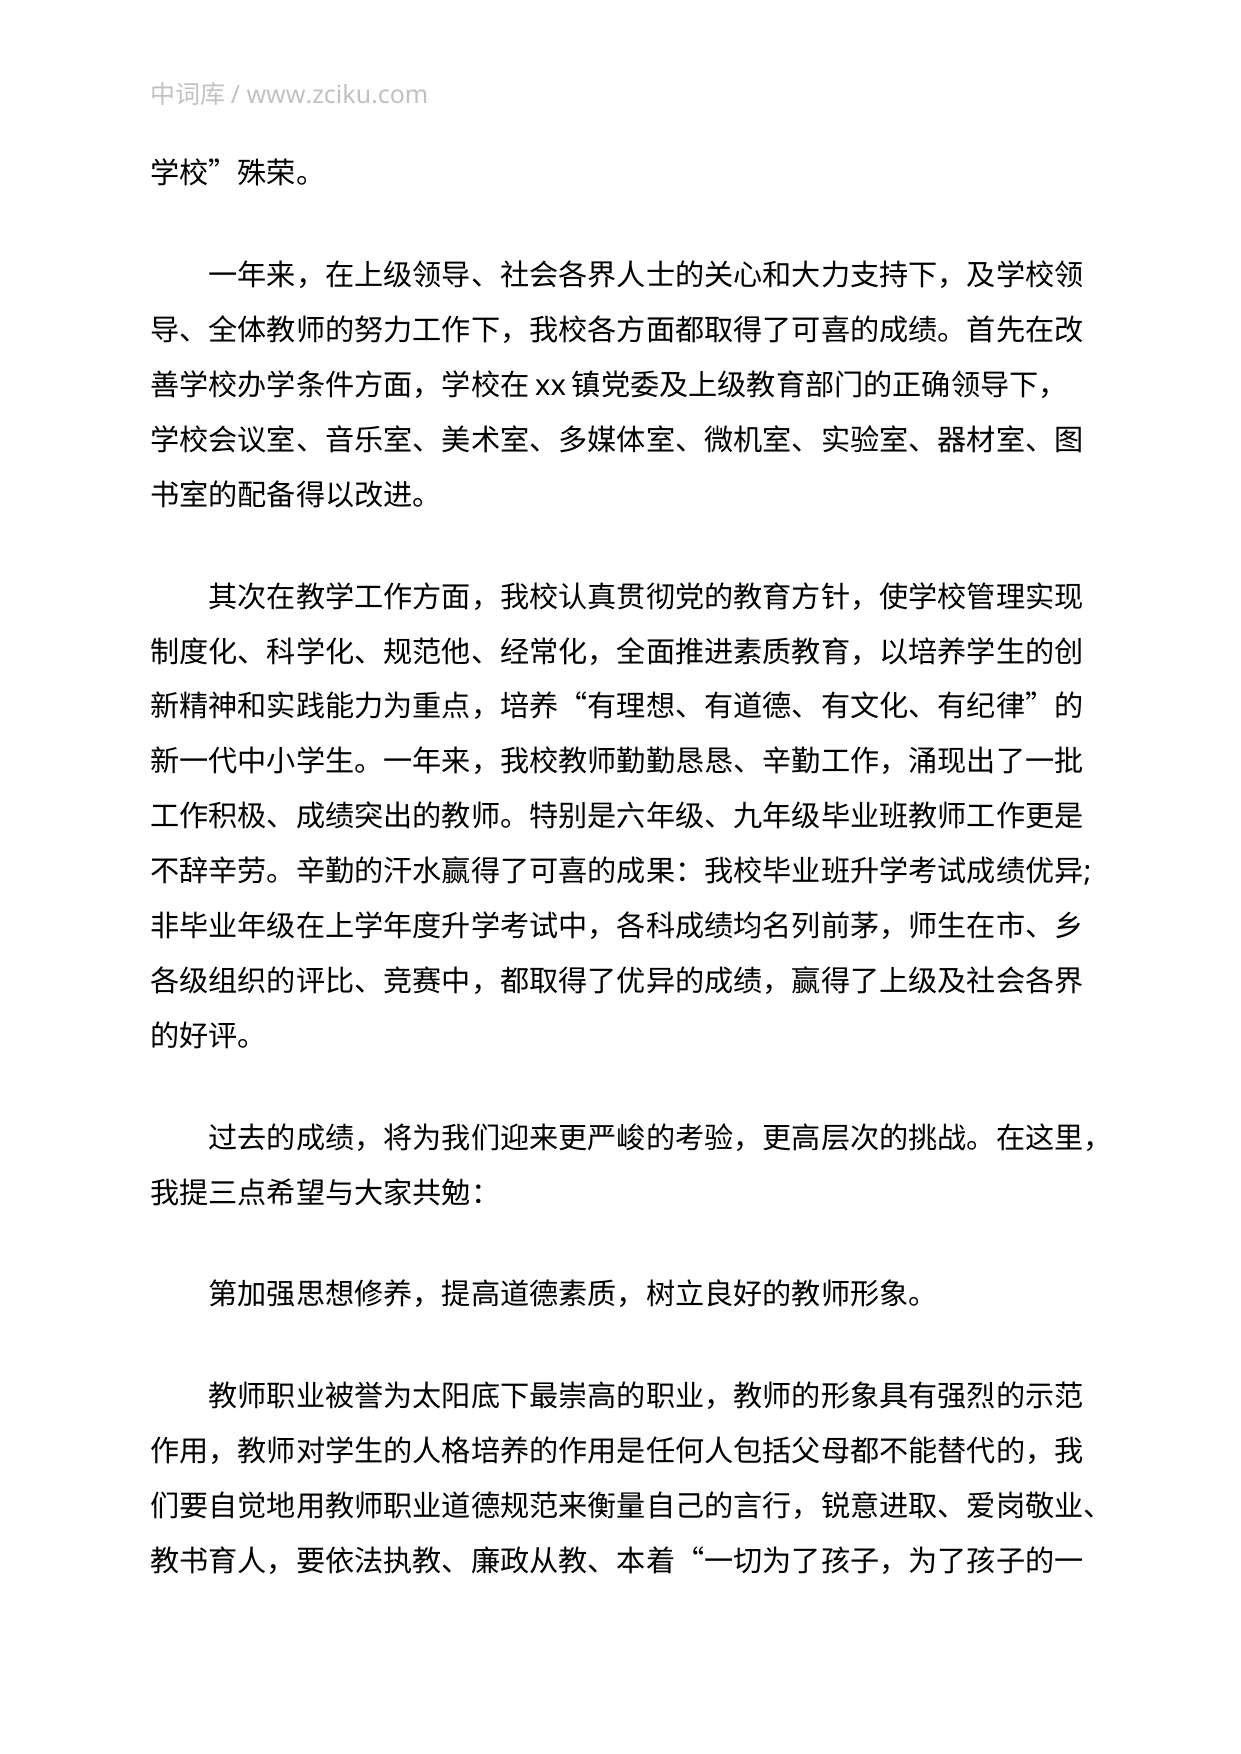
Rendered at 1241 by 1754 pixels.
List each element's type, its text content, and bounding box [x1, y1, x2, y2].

text 其次在教学工作方面，我校认真贯彻党的教育方针，使学校管理实现制度化、科学化、规范他、经常化，全面推进素质教育，以培养学生的创新精神和实践能力为重点，培养“有理想、有道德、有文化、有纪律”的新一代中小学生。一年来，我校教师勤勤恳恳、辛勤工作，涌现出了一批工作积极、成绩突出的教师。特别是六年级、九年级毕业班教师工作更是不辞辛劳。辛勤的汗水赢得了可喜的成果：我校毕业班升学考试成绩优异;非毕业年级在上学年度升学考试中，各科成绩均名列前茅，师生在市、乡各级组织的评比、竞赛中，都取得了优异的成绩，赢得了上级及社会各界的好评。 [150, 573, 1090, 1055]
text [150, 150, 1090, 192]
text 一年来，在上级领导、社会各界人士的关心和大力支持下，及学校领导、全体教师的努力工作下，我校各方面都取得了可喜的成绩。首先在改善学校办学条件方面，学校在xx镇党委及上级教育部门的正确领导下，学校会议室、音乐室、美术室、多媒体室、微机室、实验室、器材室、图书室的配备得以改进。 [150, 252, 1090, 514]
text 过去的成绩，将为我们迎来更严峻的考验，更高层次的挑战。在这里，我提三点希望与大家共勉： [150, 1114, 1090, 1211]
text 第加强思想修养，提高道德素质，树立良好的教师形象。 [150, 1271, 1090, 1313]
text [150, 1373, 1090, 1580]
